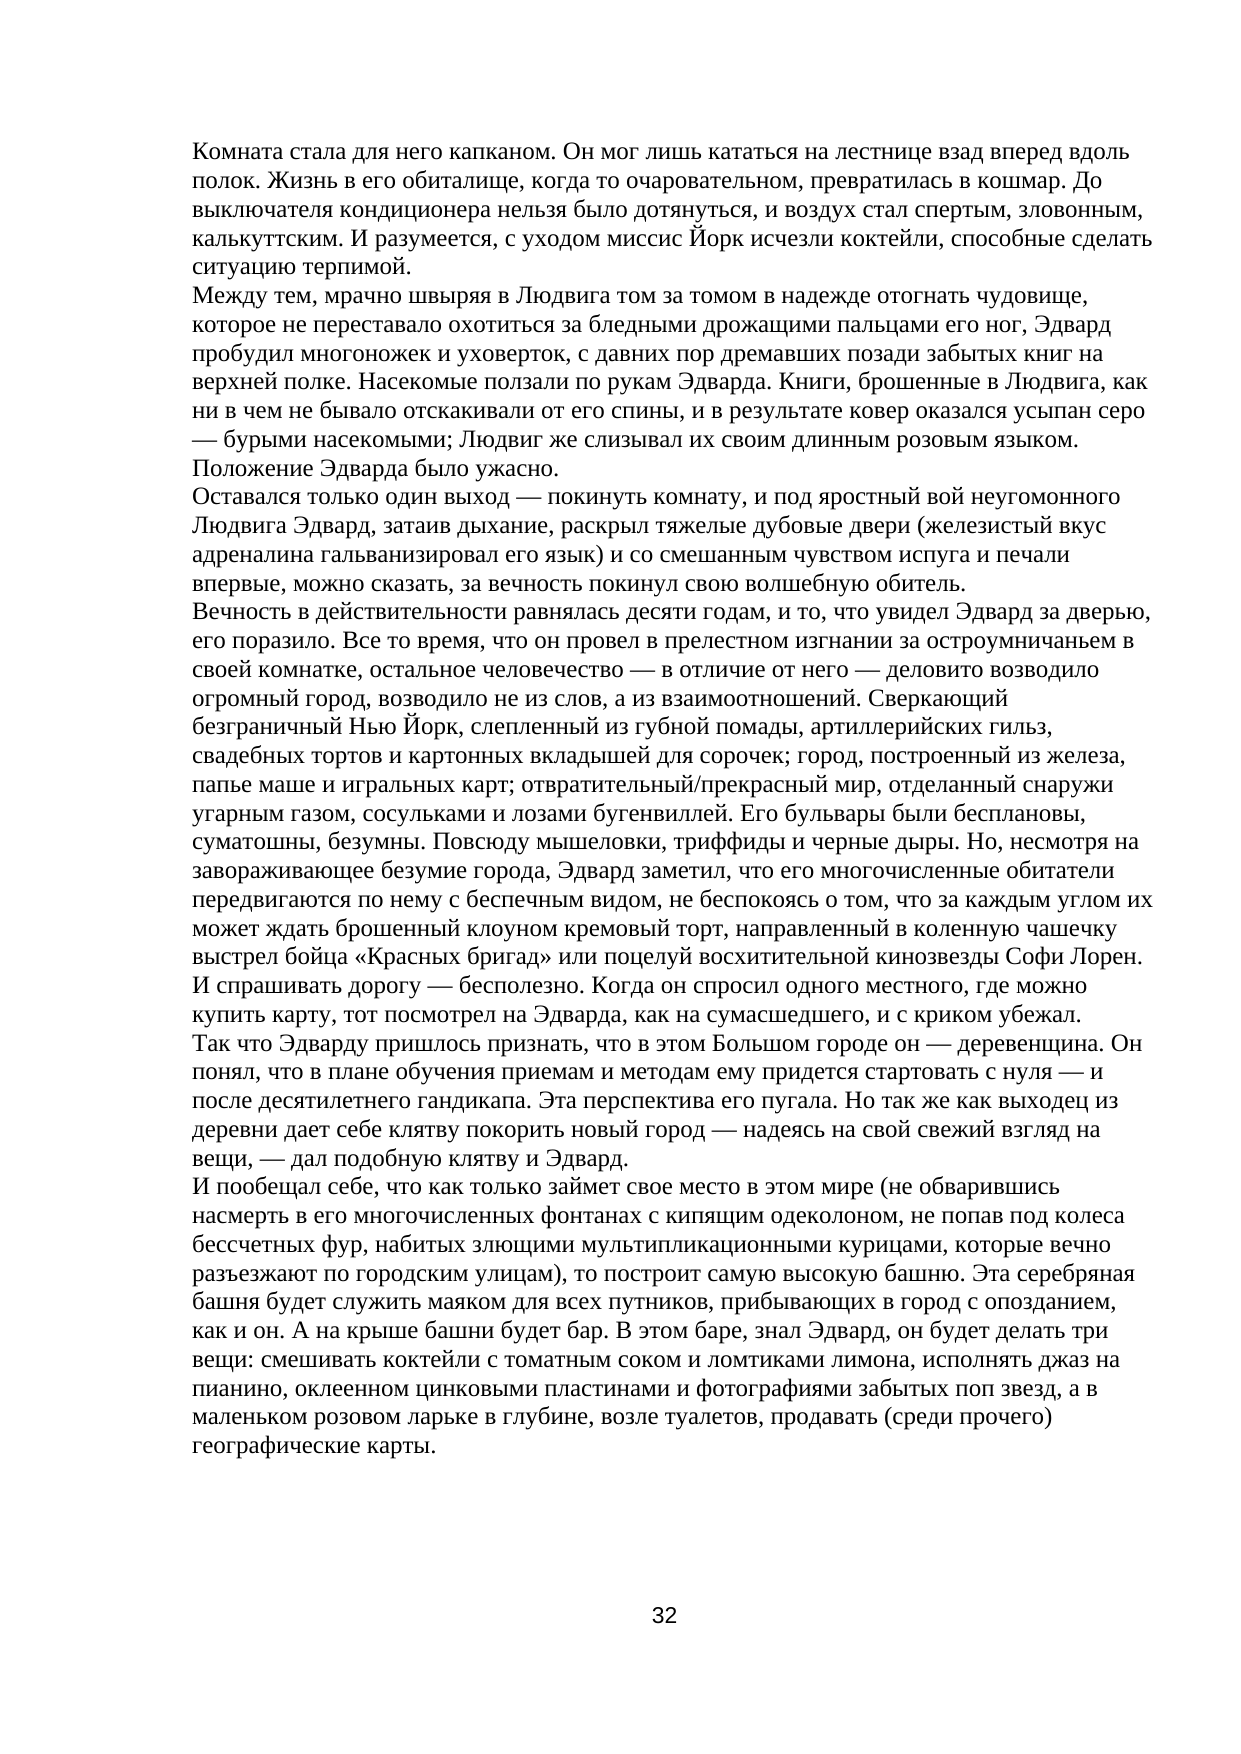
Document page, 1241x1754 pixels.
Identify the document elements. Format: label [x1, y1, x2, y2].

table_header [184, 118, 1166, 1477]
